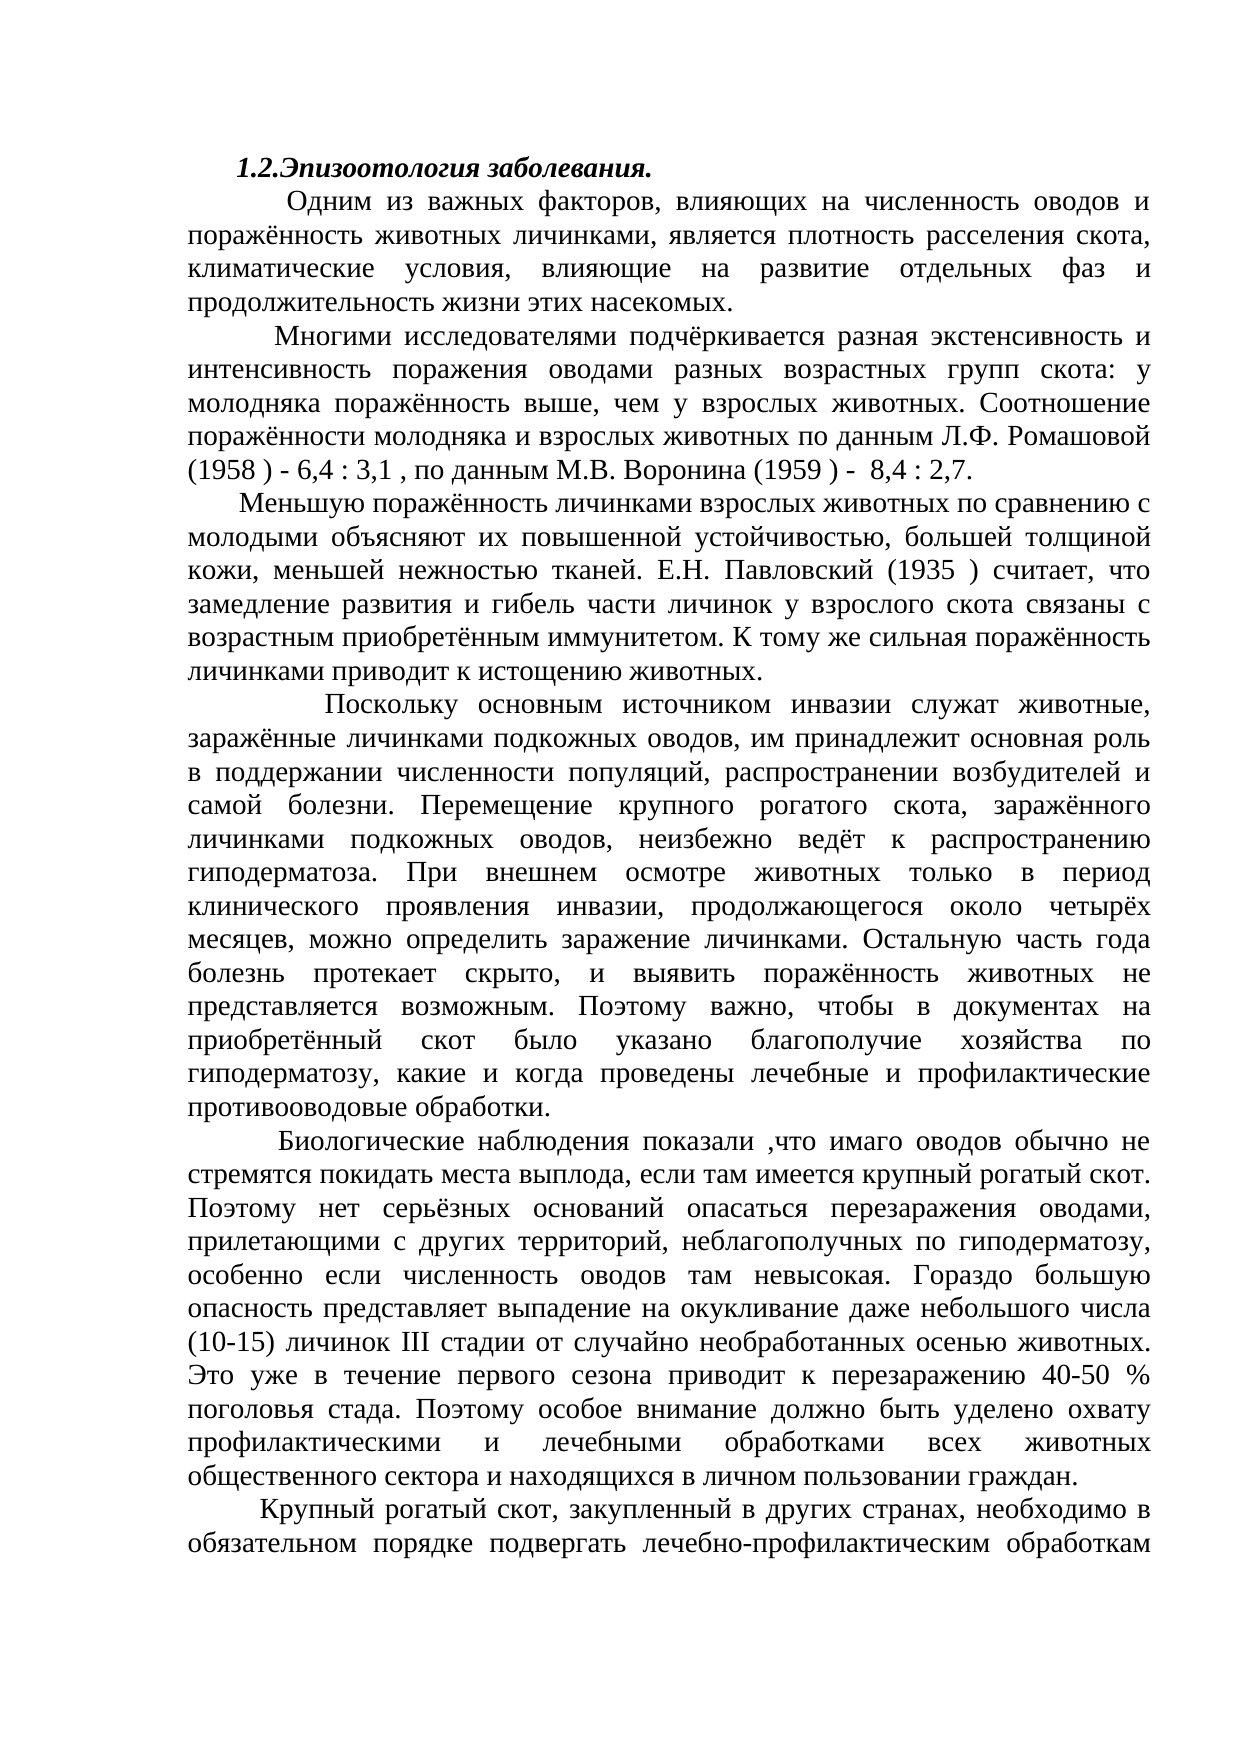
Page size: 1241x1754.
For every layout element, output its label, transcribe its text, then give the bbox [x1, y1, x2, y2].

text 1.2.Эпизоотология заболевания. [236, 150, 1152, 183]
text Поскольку основным источником инвазии служат животные, заражённые личинками подкожных оводов, им принадлежит основная роль в поддержании численности популяций, распространении возбудителей и самой болезни. Перемещение крупного рогатого скота, заражённого личинками подкожных оводов, неизбежно ведёт к распространению гиподерматоза. При внешнем осмотре животных только в период клинического проявления инвазии, продолжающегося около четырёх месяцев, можно определить заражение личинками. Остальную часть года болезнь протекает скрыто, и выявить поражённость животных не представляется возможным. Поэтому важно, чтобы в документах на приобретённый скот было указано благополучие хозяйства по гиподерматозу, какие и когда проведены лечебные и профилактические противооводовые обработки. [187, 687, 1152, 1123]
text Биологические наблюдения показали ,что имаго оводов обычно не стремятся покидать места выплода, если там имеется крупный рогатый скот. Поэтому нет серьёзных оснований опасаться перезаражения оводами, прилетающими с других территорий, неблагополучных по гиподерматозу, особенно если численность оводов там невысокая. Гораздо большую опасность представляет выпадение на окукливание даже небольшого числа (10-15) личинок III стадии от случайно необработанных осенью животных. Это уже в течение первого сезона приводит к перезаражению 40-50 % поголовья стада. Поэтому особое внимание должно быть уделено охвату профилактическими и лечебными обработками всех животных общественного сектора и находящихся в личном пользовании граждан. [187, 1123, 1152, 1492]
text Многими исследователями подчёркивается разная экстенсивность и интенсивность поражения оводами разных возрастных групп скота: у молодняка поражённость выше, чем у взрослых животных. Соотношение поражённости молодняка и взрослых животных по данным Л.Ф. Ромашовой (1958 ) - 6,4 : 3,1 , по данным М.В. Воронина (1959 ) - 8,4 : 2,7. [187, 318, 1152, 485]
text Одним из важных факторов, влияющих на численность оводов и поражённость животных личинками, является плотность расселения скота, климатические условия, влияющие на развитие отдельных фаз и продолжительность жизни этих насекомых. [187, 183, 1152, 318]
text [187, 1492, 1152, 1559]
text Меньшую поражённость личинками взрослых животных по сравнению с молодыми объясняют их повышенной устойчивостью, большей толщиной кожи, меньшей нежностью тканей. Е.Н. Павловский (1935 ) считает, что замедление развития и гибель части личинок у взрослого скота связаны с возрастным приобретённым иммунитетом. К тому же сильная поражённость личинками приводит к истощению животных. [187, 485, 1152, 687]
